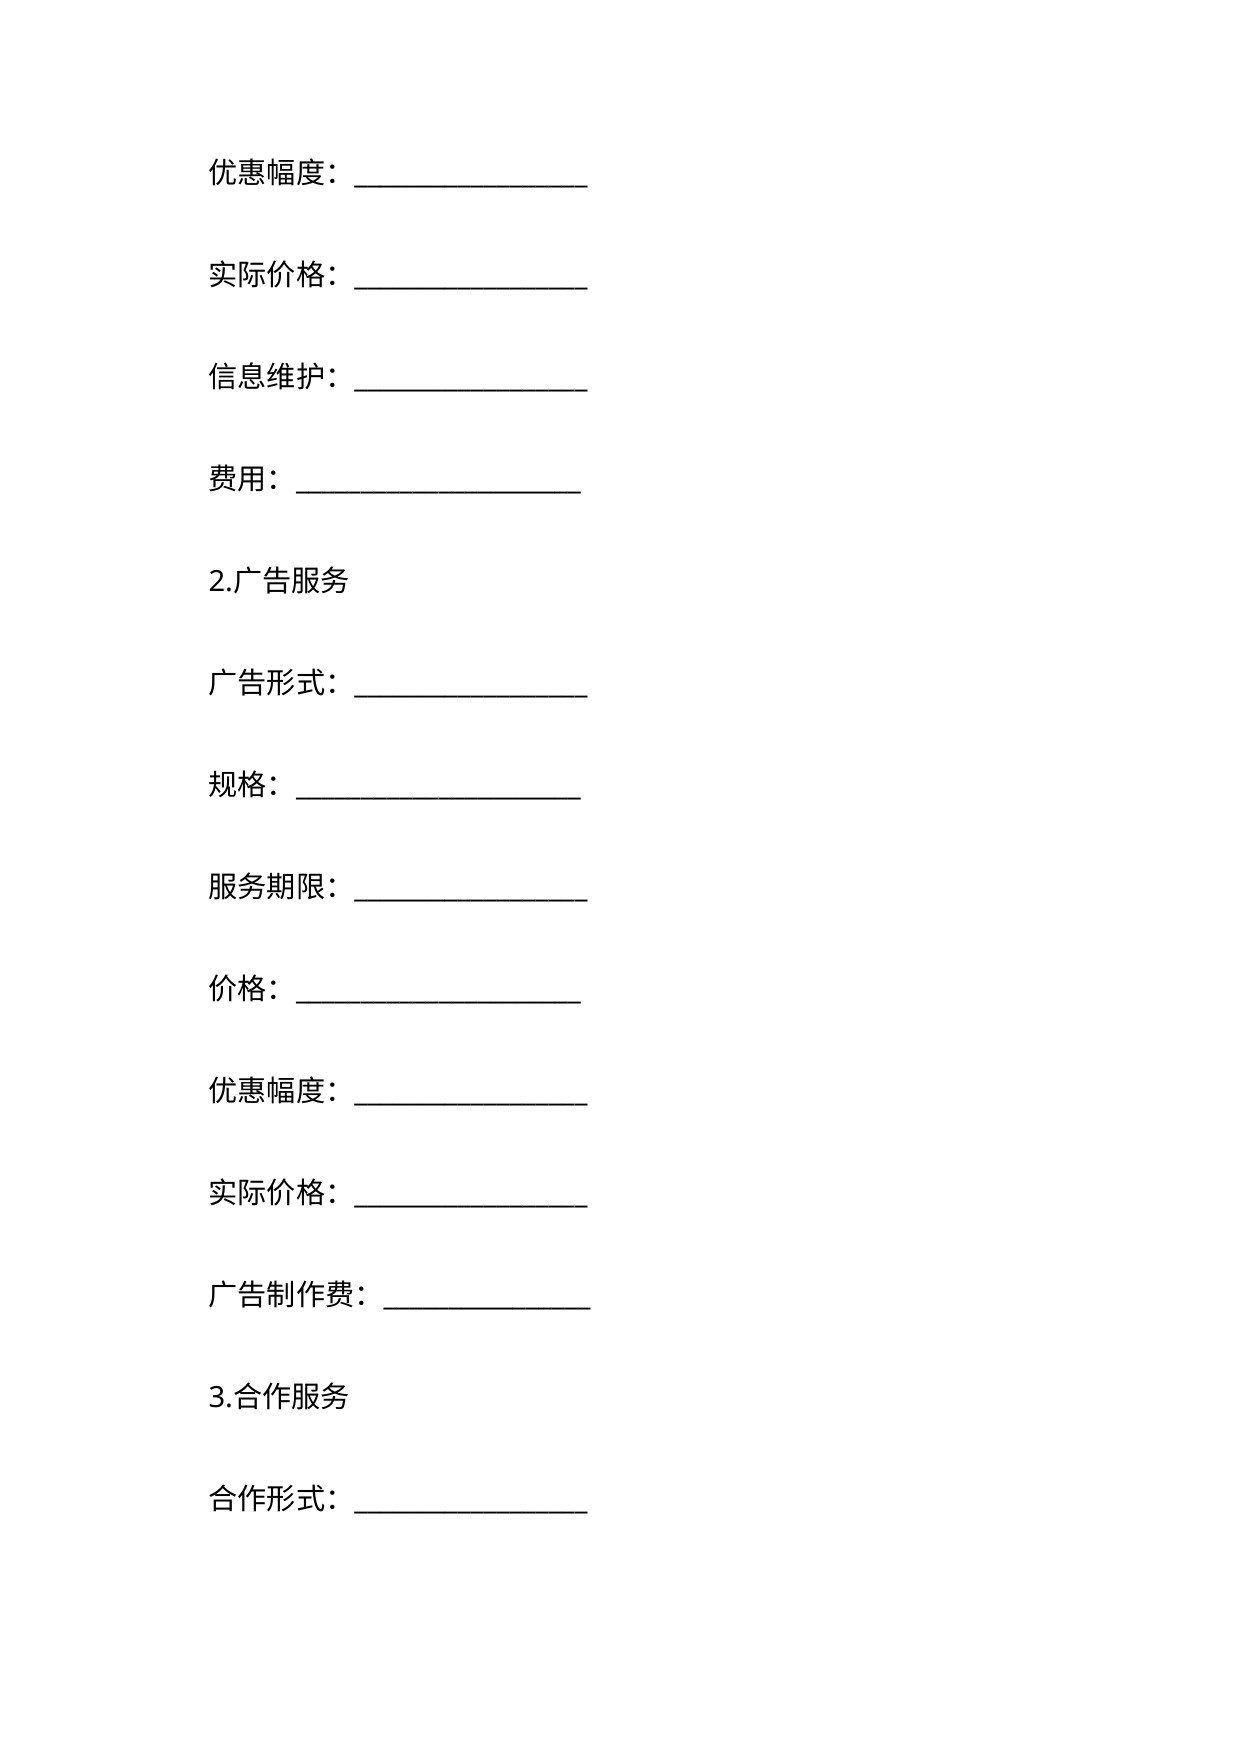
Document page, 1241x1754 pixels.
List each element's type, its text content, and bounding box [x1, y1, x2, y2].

text 合作形式：__________________ [150, 1476, 1090, 1518]
text 价格：______________________ [150, 966, 1090, 1008]
text 信息维护：__________________ [150, 354, 1090, 396]
text 广告制作费：________________ [150, 1272, 1090, 1314]
text 实际价格：__________________ [150, 252, 1090, 294]
text 费用：______________________ [150, 456, 1090, 498]
text 规格：______________________ [150, 762, 1090, 804]
text 优惠幅度：__________________ [150, 1068, 1090, 1110]
text 优惠幅度：__________________ [150, 150, 1090, 192]
text 广告形式：__________________ [150, 660, 1090, 702]
text 3.合作服务 [150, 1374, 1090, 1416]
text 服务期限：__________________ [150, 864, 1090, 906]
text 2.广告服务 [150, 558, 1090, 600]
text 实际价格：__________________ [150, 1170, 1090, 1212]
